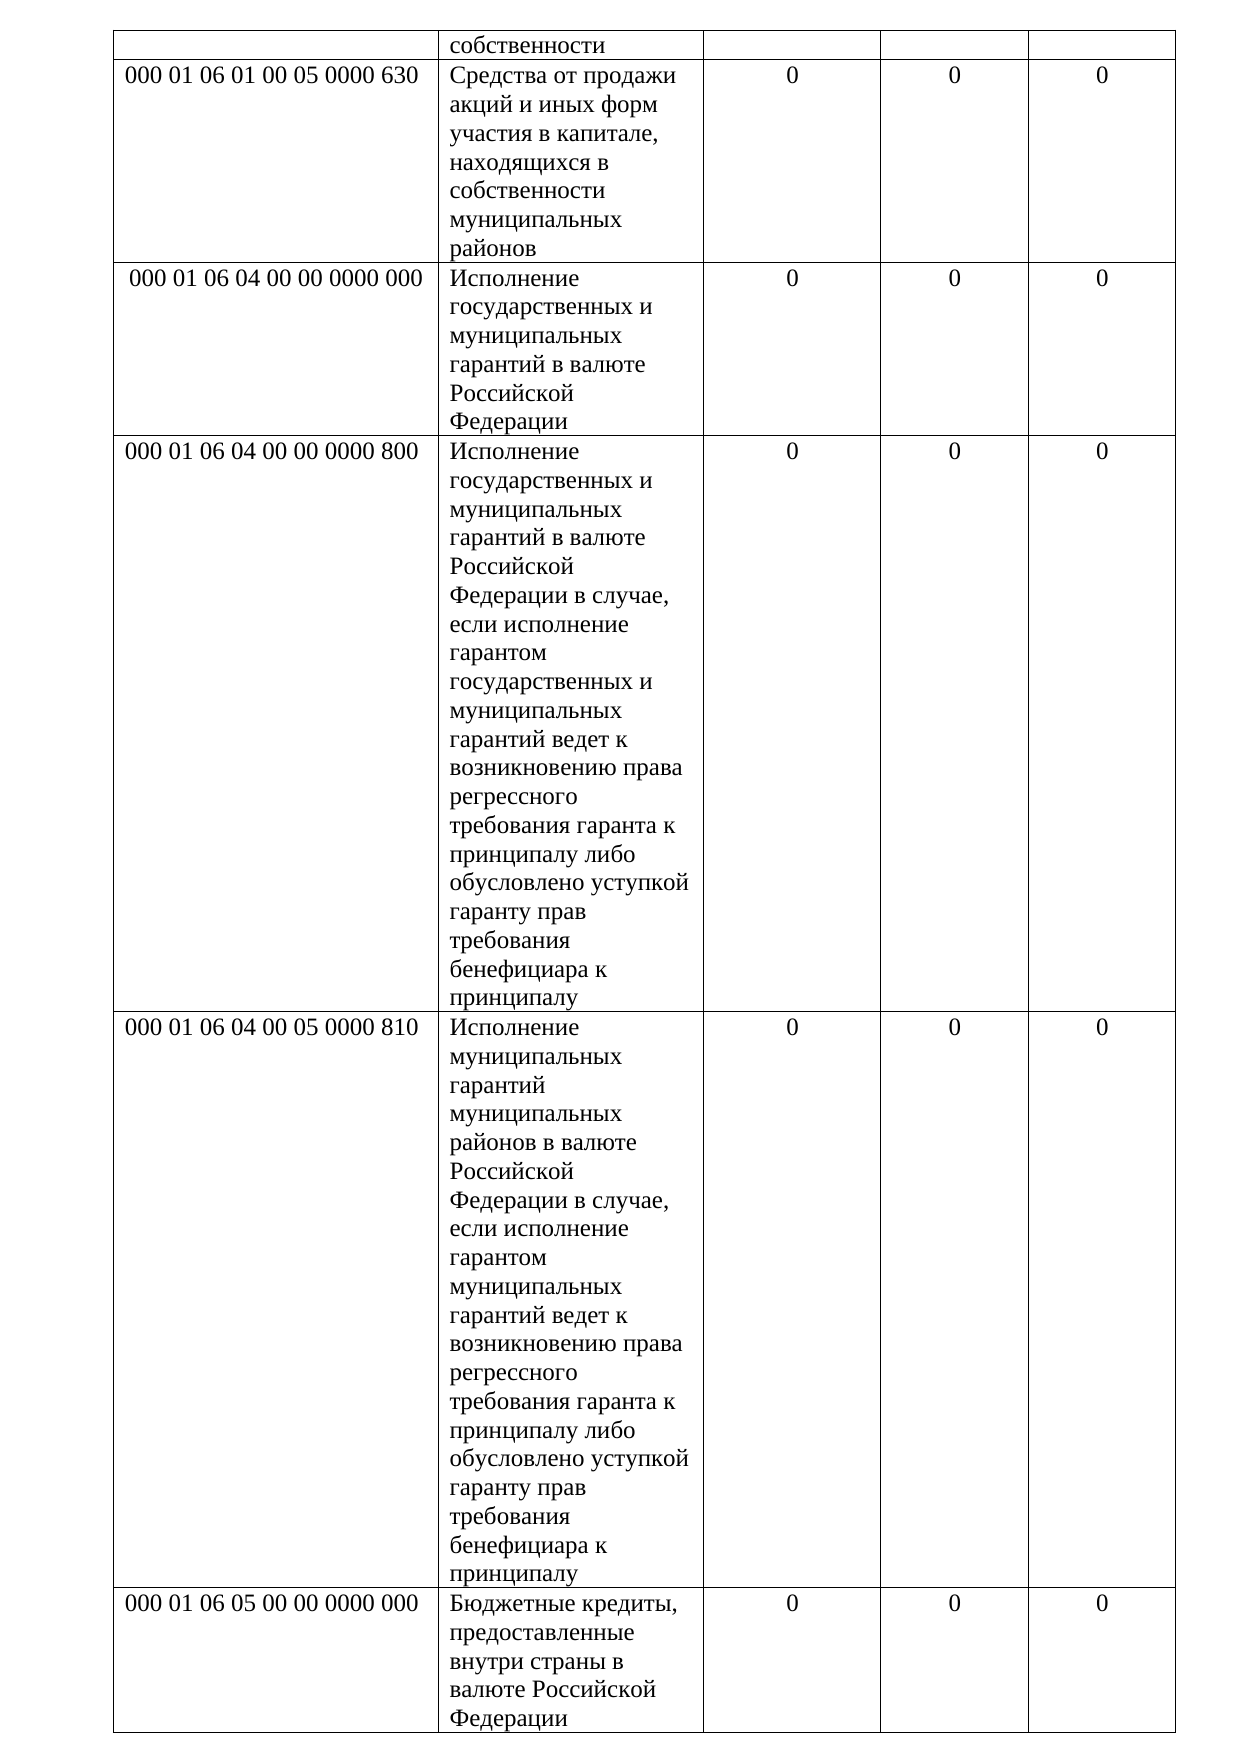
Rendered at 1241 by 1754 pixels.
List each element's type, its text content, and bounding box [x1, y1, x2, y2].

table_cell 0 [1029, 60, 1175, 262]
table_cell 0 [881, 31, 1028, 59]
table_cell 0 [704, 31, 880, 59]
table_cell 0 [881, 263, 1028, 435]
table_cell 000 01 06 01 00 05 0000 630 [114, 60, 438, 262]
table_cell Исполнение муниципальных гарантий муниципальных районов в валюте Российской Федерации в случае, если исполнение гарантом муниципальных гарантий ведет к возникновению права регрессного требования гаранта к принципалу либо обусловлено уступкой гаранту прав требования бенефициара к принципалу [439, 1012, 703, 1587]
table_cell 0 [881, 1588, 1028, 1732]
table_cell Исполнение государственных и муниципальных гарантий в валюте Российской Федерации [439, 263, 703, 435]
table_cell 0 [881, 60, 1028, 262]
table_cell 0 [704, 60, 880, 262]
table_cell 0 [704, 1012, 880, 1587]
table_cell Средства от продажи акций и иных форм участия в капитале, находящихся в собственности муниципальных районов [439, 60, 703, 262]
table_cell 000 01 06 05 00 00 0000 000 [114, 1588, 438, 1732]
table_cell 0 [704, 263, 880, 435]
table_cell 0 [704, 1588, 880, 1732]
table_cell 000 01 06 04 00 05 0000 810 [114, 1012, 438, 1587]
table_cell 000 01 06 04 00 00 0000 800 [114, 436, 438, 1011]
table_cell Бюджетные кредиты, предоставленные внутри страны в валюте Российской Федерации [439, 1588, 703, 1732]
table_cell 0 [881, 1012, 1028, 1587]
table_cell Исполнение государственных и муниципальных гарантий в валюте Российской Федерации в случае, если исполнение гарантом государственных и муниципальных гарантий ведет к возникновению права регрессного требования гаранта к принципалу либо обусловлено уступкой гаранту прав требования бенефициара к принципалу [439, 436, 703, 1011]
table_cell 0 [1029, 31, 1175, 59]
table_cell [439, 31, 703, 59]
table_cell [114, 31, 438, 59]
table_cell 0 [1029, 1588, 1175, 1732]
table_cell 0 [1029, 263, 1175, 435]
table_cell 000 01 06 04 00 00 0000 000 [114, 263, 438, 435]
table_cell 0 [1029, 436, 1175, 1011]
table_cell 0 [881, 436, 1028, 1011]
table_cell 0 [704, 436, 880, 1011]
table_cell 0 [1029, 1012, 1175, 1587]
